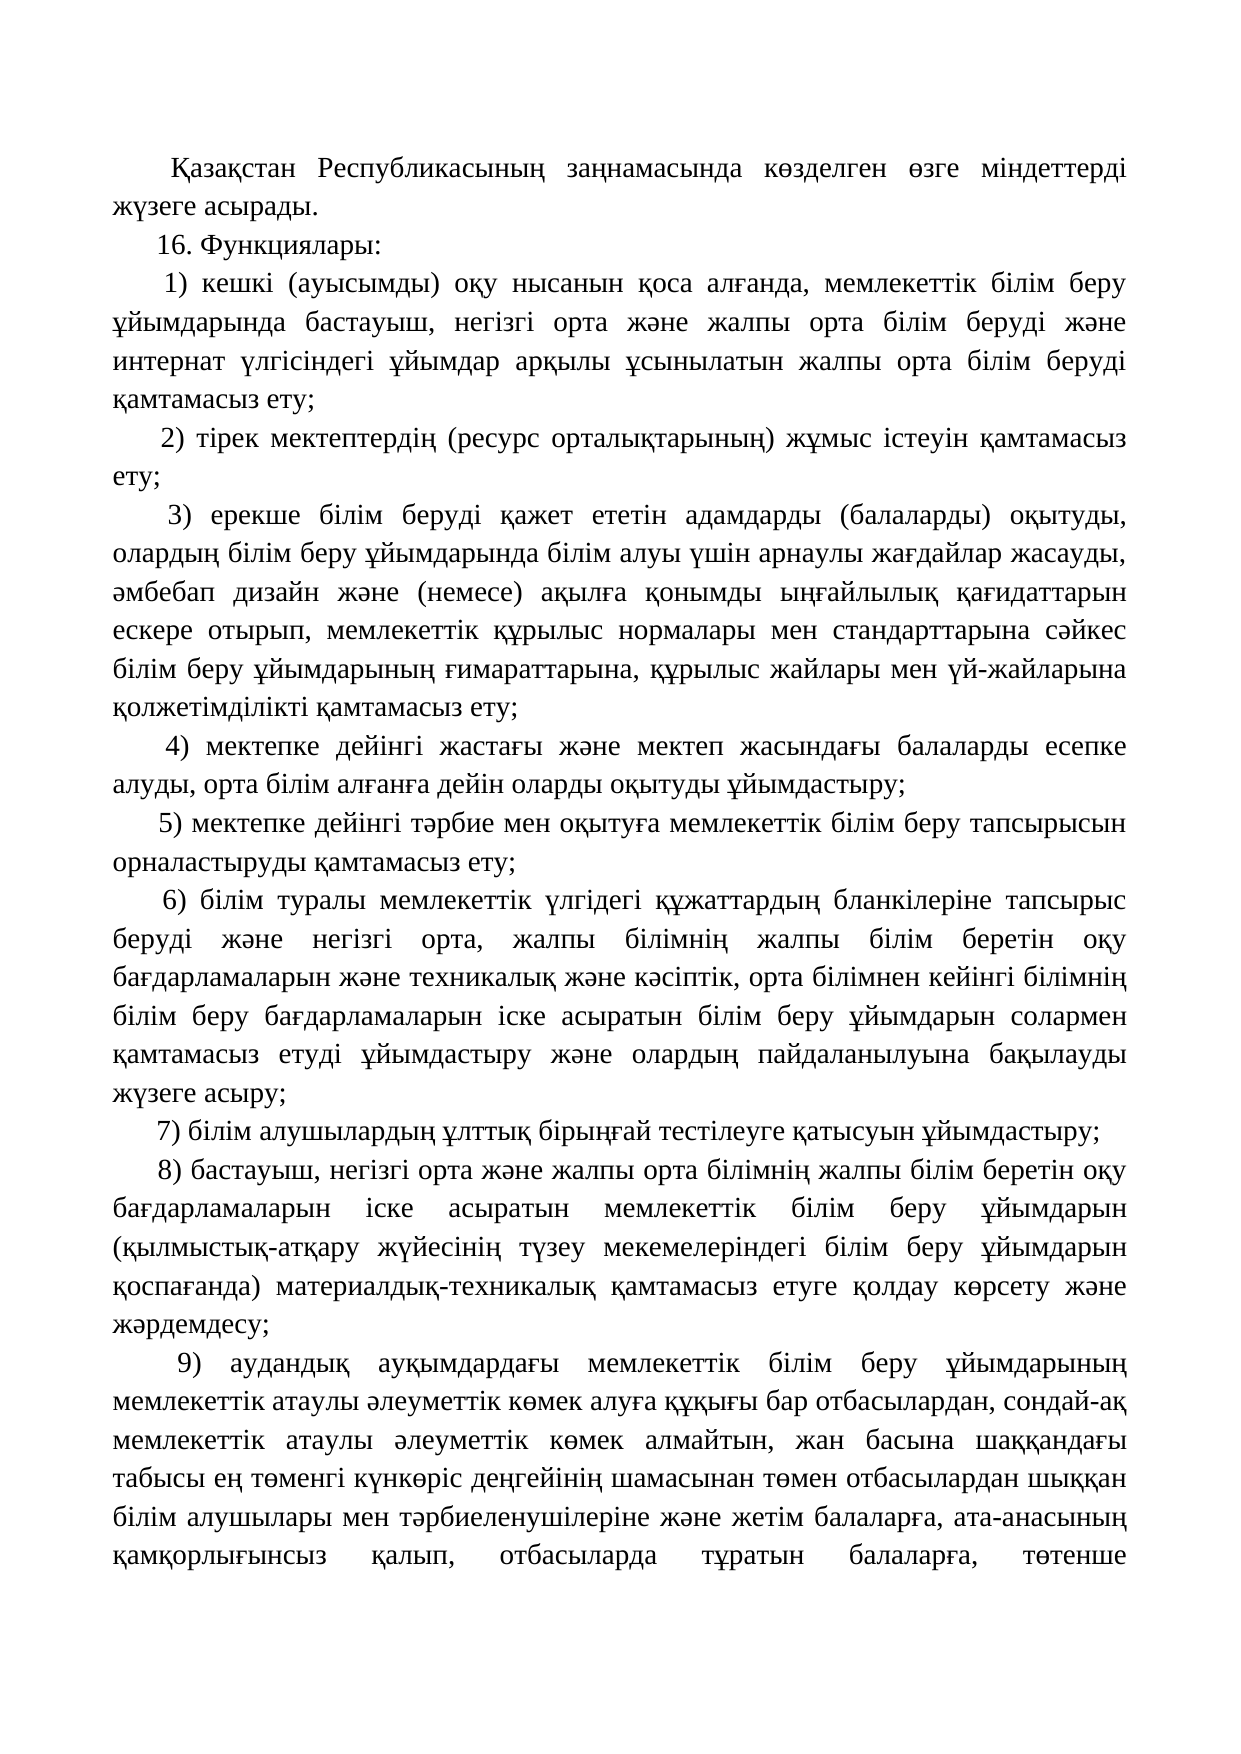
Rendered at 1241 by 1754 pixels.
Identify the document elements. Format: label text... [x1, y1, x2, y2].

text 7) білім алушылардың ұлттық бірыңғай тестілеуге қатысуын ұйымдастыру; [112, 1113, 1128, 1147]
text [112, 1345, 1128, 1571]
text 5) мектепке дейiнгi тәрбие мен оқытуға мемлекеттiк бiлiм беру тапсырысын орналастыруды қамтамасыз ету; [112, 805, 1128, 877]
text 6) білім туралы мемлекеттік үлгідегі құжаттардың бланкілеріне тапсырыс беруді және негізгі орта, жалпы білімнің жалпы білім беретін оқу бағдарламаларын және техникалық және кәсіптік, орта білімнен кейінгі білімнің білім беру бағдарламаларын іске асыратын білім беру ұйымдарын солармен қамтамасыз етуді ұйымдастыру және олардың пайдаланылуына бақылауды жүзеге асыру; [112, 882, 1128, 1108]
text 4) мектепке дейінгі жастағы және мектеп жасындағы балаларды есепке алуды, орта білім алғанға дейін оларды оқытуды ұйымдастыру; [112, 728, 1128, 800]
text 16. Функциялары: [112, 227, 1128, 261]
text 2) тірек мектептердің (ресурс орталықтарының) жұмыс істеуін қамтамасыз ету; [112, 420, 1128, 492]
text 1) кешкі (ауысымды) оқу нысанын қоса алғанда, мемлекеттік білім беру ұйымдарында бастауыш, негізгі орта және жалпы орта білім беруді және интернат үлгісіндегі ұйымдар арқылы ұсынылатын жалпы орта білім беруді қамтамасыз ету; [112, 266, 1128, 415]
text 3) ерекше білім беруді қажет ететін адамдарды (балаларды) оқытуды, олардың білім беру ұйымдарында білім алуы үшін арнаулы жағдайлар жасауды, әмбебап дизайн және (немесе) ақылға қонымды ыңғайлылық қағидаттарын ескере отырып, мемлекеттік құрылыс нормалары мен стандарттарына сәйкес білім беру ұйымдарының ғимараттарына, құрылыс жайлары мен үй-жайларына қолжетімділікті қамтамасыз ету; [112, 497, 1128, 723]
text Қазақстан Республикасының заңнамасында көзделген өзге міндеттерді жүзеге асырады. [112, 150, 1128, 222]
text 8) бастауыш, негізгі орта және жалпы орта білімнің жалпы білім беретін оқу бағдарламаларын іске асыратын мемлекеттік білім беру ұйымдарын (қылмыстық-атқару жүйесінің түзеу мекемелеріндегі білім беру ұйымдарын қоспағанда) материалдық-техникалық қамтамасыз етуге қолдау көрсету және жәрдемдесу; [112, 1152, 1128, 1340]
